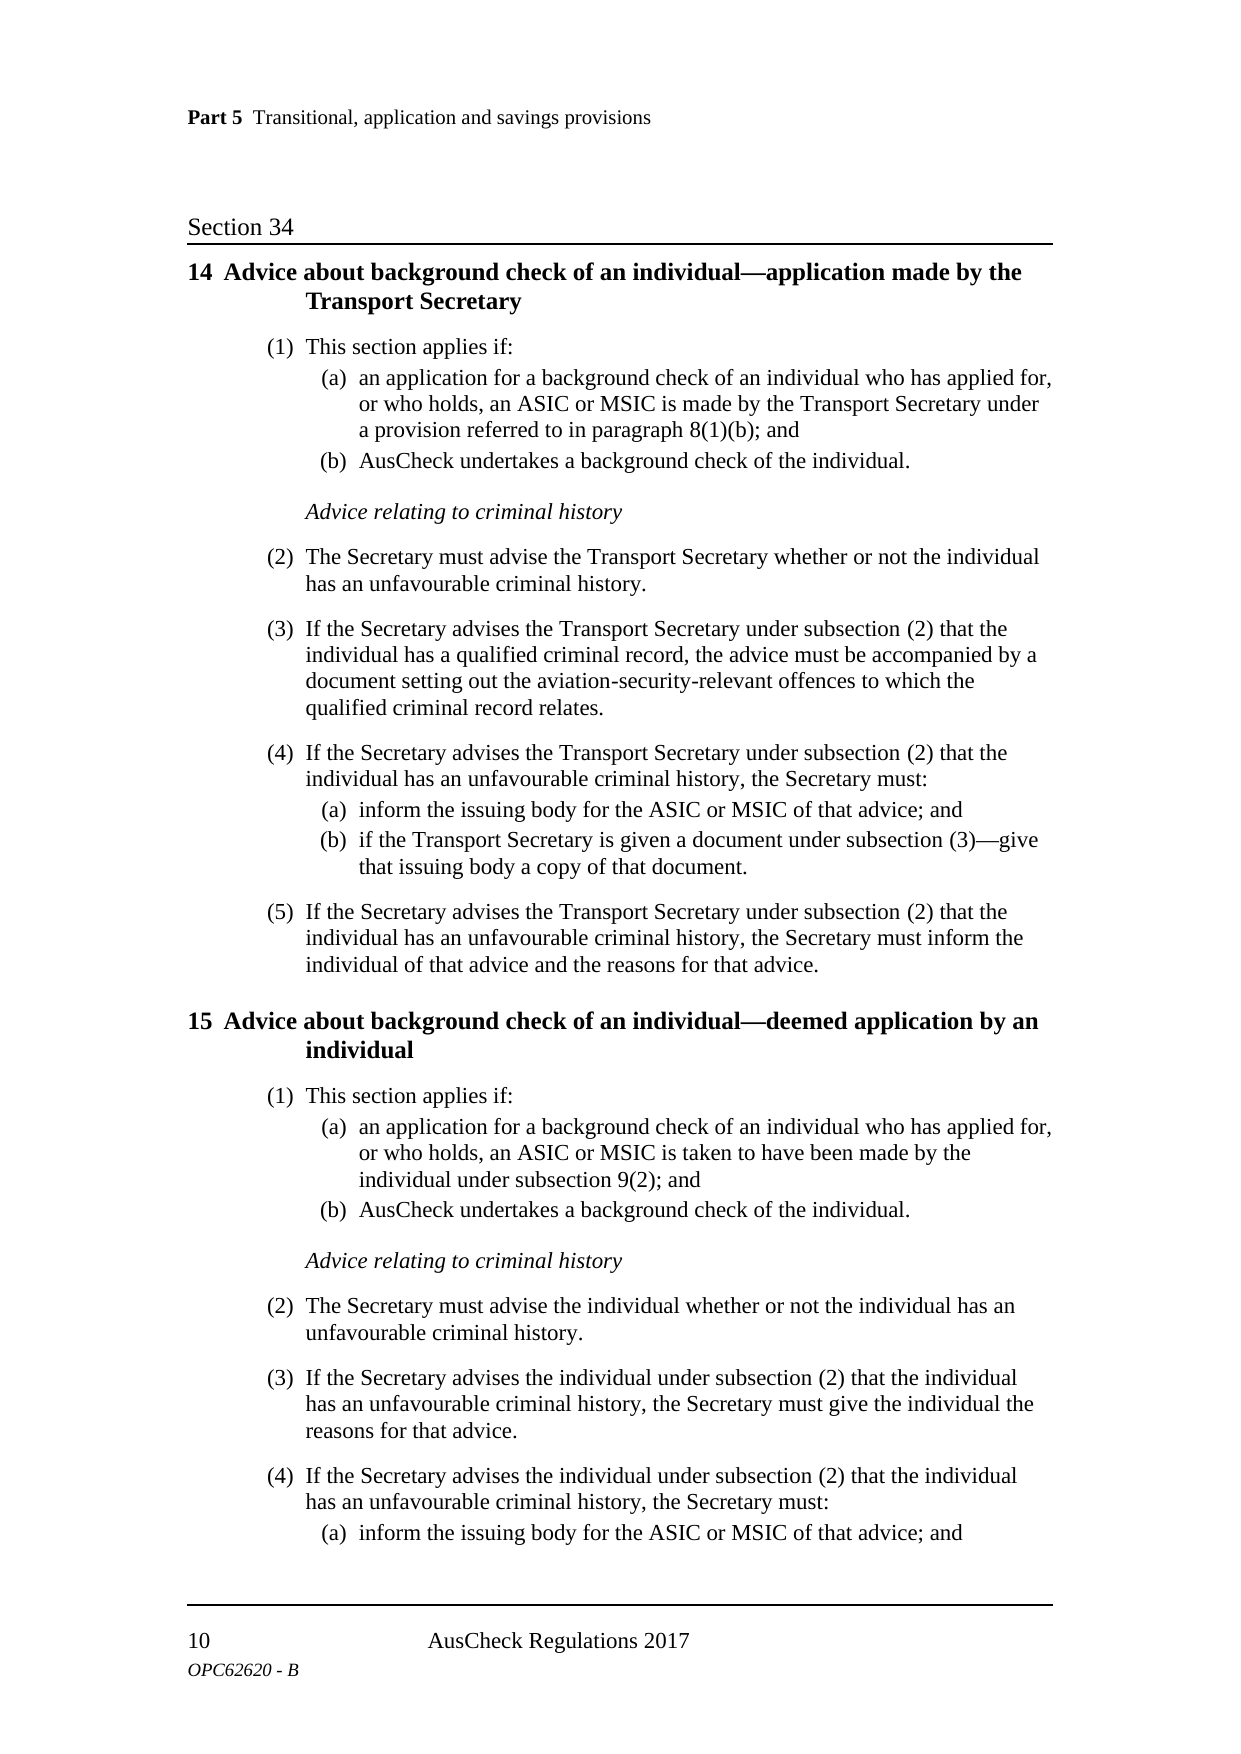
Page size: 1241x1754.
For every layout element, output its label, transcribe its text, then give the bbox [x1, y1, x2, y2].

text (a) inform the issuing body for the ASIC or MSIC of that advice; and [187, 1519, 1053, 1545]
text (b) AusCheck undertakes a background check of the individual. [187, 447, 1053, 473]
text (3) If the Secretary advises the Transport Secretary under subsection (2) that the individual has a qualified criminal record, the advice must be accompanied by a document setting out the aviation-security-relevant offences to which the qualified criminal record relates. [187, 615, 1053, 720]
text (1) This section applies if: [187, 333, 1053, 359]
text (2) The Secretary must advise the Transport Secretary whether or not the individual has an unfavourable criminal history. [187, 543, 1053, 596]
text (a) an application for a background check of an individual who has applied for, or who holds, an ASIC or MSIC is taken to have been made by the individual under subsection 9(2); and [187, 1113, 1053, 1192]
text (2) The Secretary must advise the individual whether or not the individual has an unfavourable criminal history. [187, 1293, 1053, 1345]
text 15 Advice about background check of an individual—deemed application by an individual [187, 1006, 1053, 1064]
text (b) AusCheck undertakes a background check of the individual. [187, 1196, 1053, 1222]
text (a) inform the issuing body for the ASIC or MSIC of that advice; and [187, 796, 1053, 822]
text (5) If the Secretary advises the Transport Secretary under subsection (2) that the individual has an unfavourable criminal history, the Secretary must inform the individual of that advice and the reasons for that advice. [187, 898, 1053, 977]
text (1) This section applies if: [187, 1082, 1053, 1109]
text (a) an application for a background check of an individual who has applied for, or who holds, an ASIC or MSIC is made by the Transport Secretary under a provision referred to in paragraph 8(1)(b); and [187, 364, 1053, 443]
text Advice relating to criminal history [305, 1247, 1053, 1274]
text (3) If the Secretary advises the individual under subsection (2) that the individual has an unfavourable criminal history, the Secretary must give the individual the reasons for that advice. [187, 1364, 1053, 1443]
text (4) If the Secretary advises the Transport Secretary under subsection (2) that the individual has an unfavourable criminal history, the Secretary must: [187, 739, 1053, 792]
text (4) If the Secretary advises the individual under subsection (2) that the individual has an unfavourable criminal history, the Secretary must: [187, 1462, 1053, 1514]
text (b) if the Transport Secretary is given a document under subsection (3)—give that issuing body a copy of that document. [187, 826, 1053, 879]
text Advice relating to criminal history [305, 498, 1053, 525]
text 14 Advice about background check of an individual—application made by the Transport Secretary [187, 257, 1053, 314]
